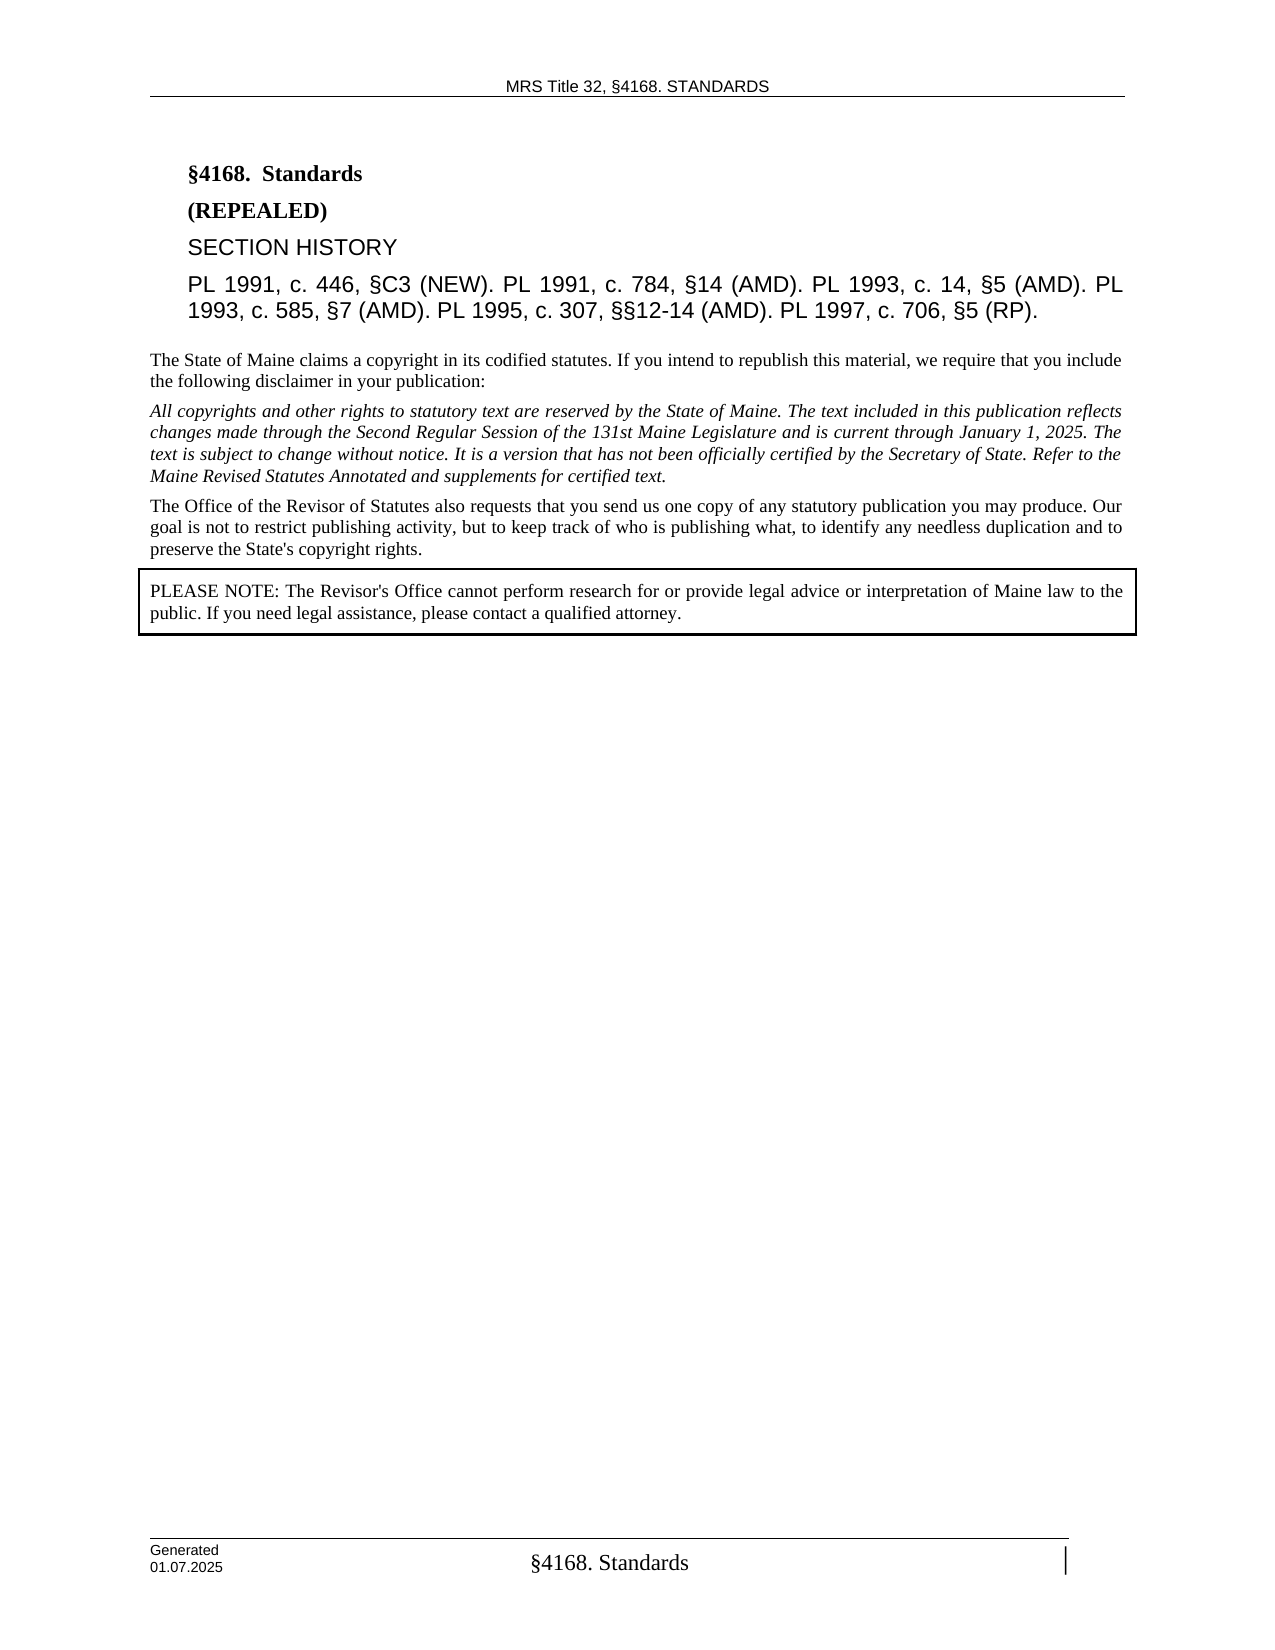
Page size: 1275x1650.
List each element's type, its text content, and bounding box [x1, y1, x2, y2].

text (REPEALED) [187, 197, 1125, 223]
text PLEASE NOTE: The Revisor's Office cannot perform research for or provide legal advice or interpretation of Maine law to the public. If you need legal assistance, please contact a qualified attorney. [140, 570, 1135, 633]
text SECTION HISTORY [187, 234, 1125, 260]
text §4168. Standards [187, 160, 1125, 187]
text All copyrights and other rights to statutory text are reserved by the State of Maine. The text included in this publication reflects changes made through the Second Regular Session of the 131st Maine Legislature and is current through January 1, 2025 . The text is subject to change without notice. It is a version that has not been officially certified by the Secretary of State. Refer to the Maine Revised Statutes Annotated and supplements for certified text. [150, 400, 1125, 486]
text The Office of the Revisor of Statutes also requests that you send us one copy of any statutory publication you may produce. Our goal is not to restrict publishing activity, but to keep track of who is publishing what, to identify any needless duplication and to preserve the State's copyright rights. [150, 494, 1125, 559]
text PL 1991, c. 446, §C3 (NEW). PL 1991, c. 784, §14 (AMD). PL 1993, c. 14, §5 (AMD). PL 1993, c. 585, §7 (AMD). PL 1995, c. 307, §§12-14 (AMD). PL 1997, c. 706, §5 (RP). [187, 271, 1125, 323]
text The State of Maine claims a copyright in its codified statutes. If you intend to republish this material, we require that you include the following disclaimer in your publication: [150, 348, 1125, 392]
